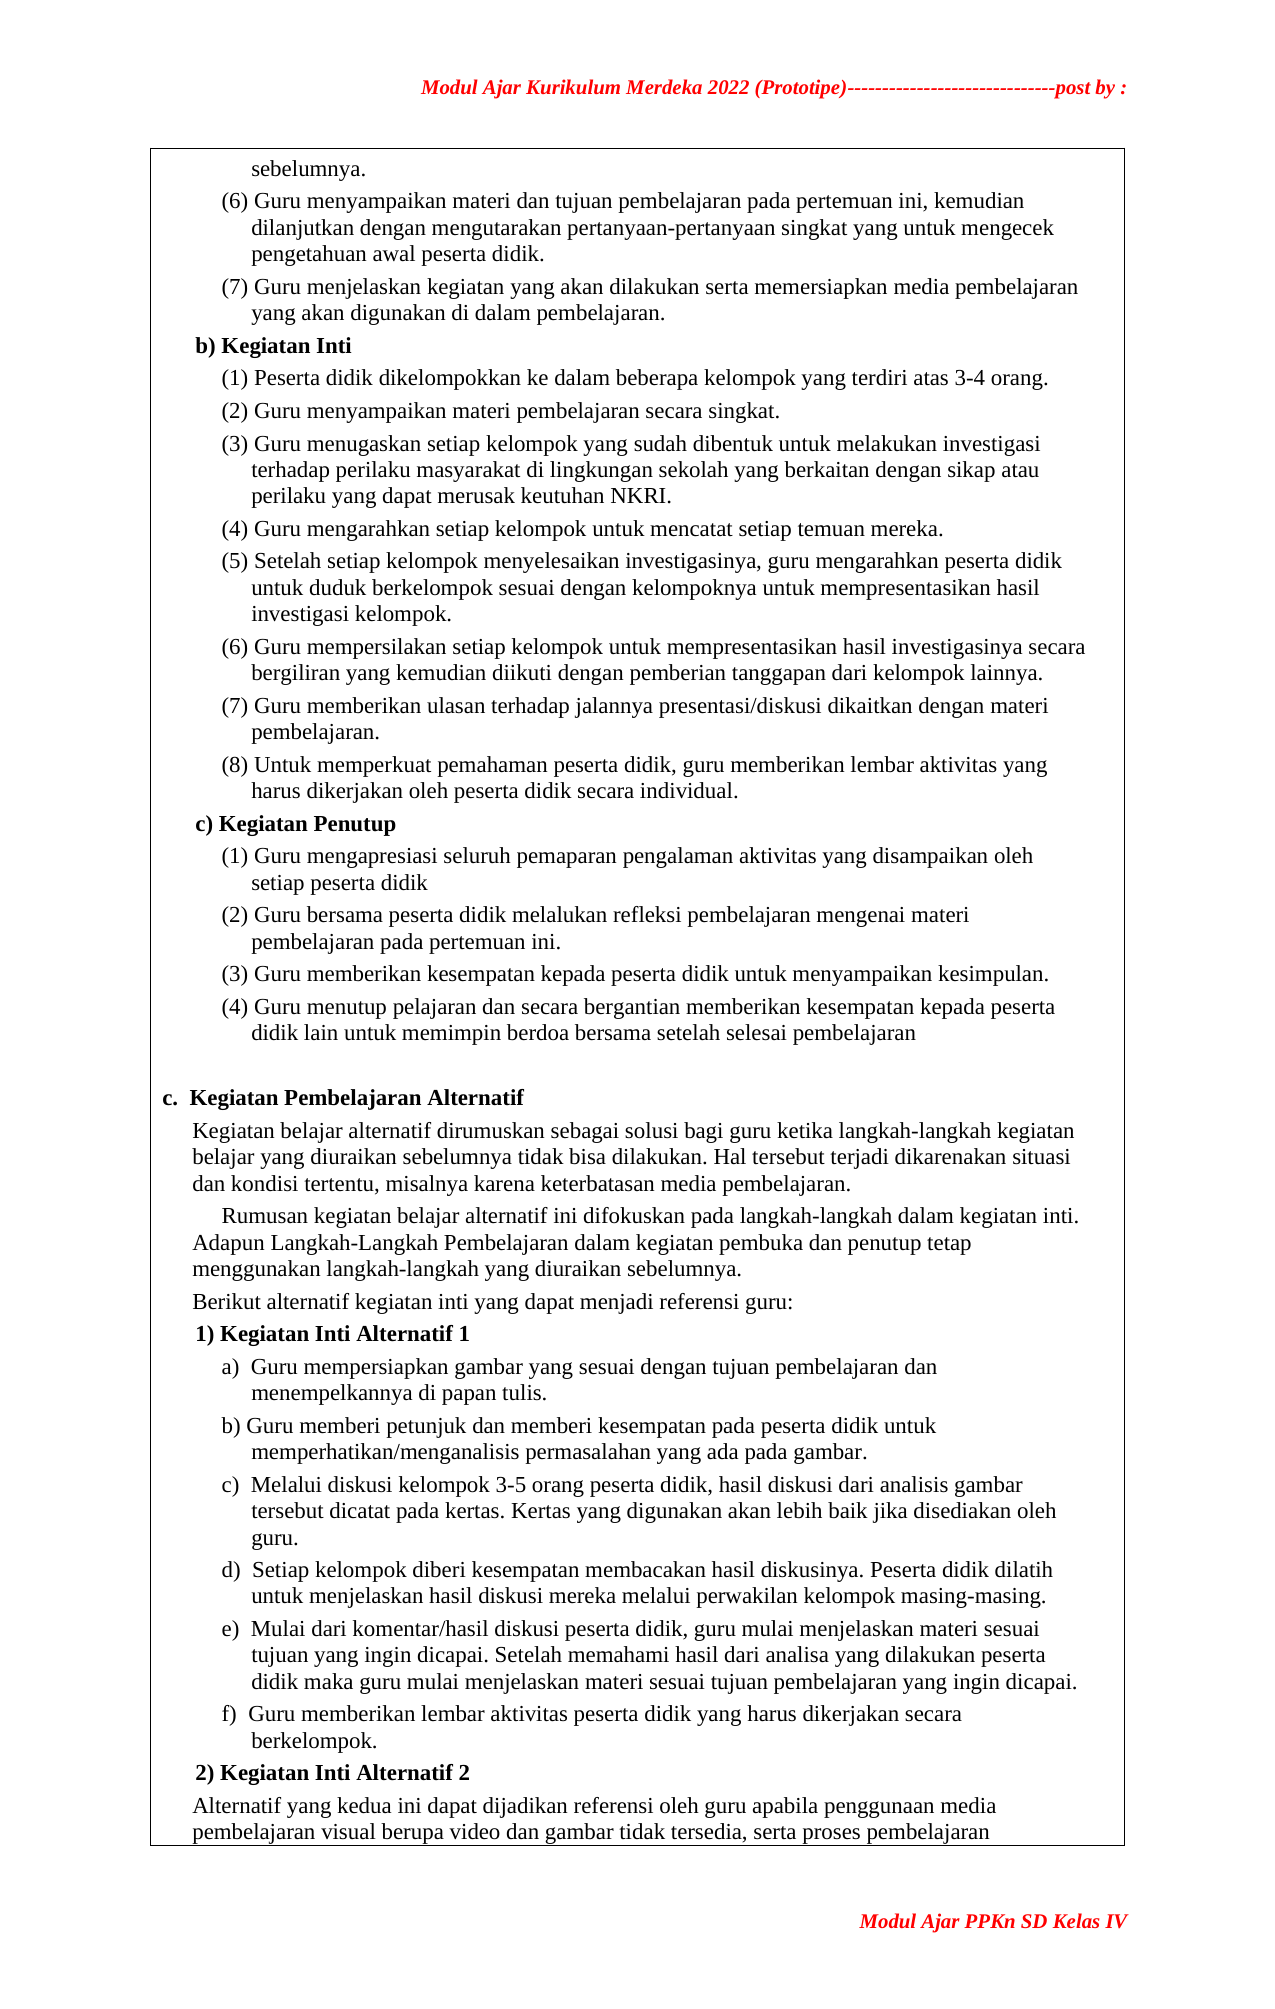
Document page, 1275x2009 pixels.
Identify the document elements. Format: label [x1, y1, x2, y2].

table_cell [151, 149, 1124, 1845]
